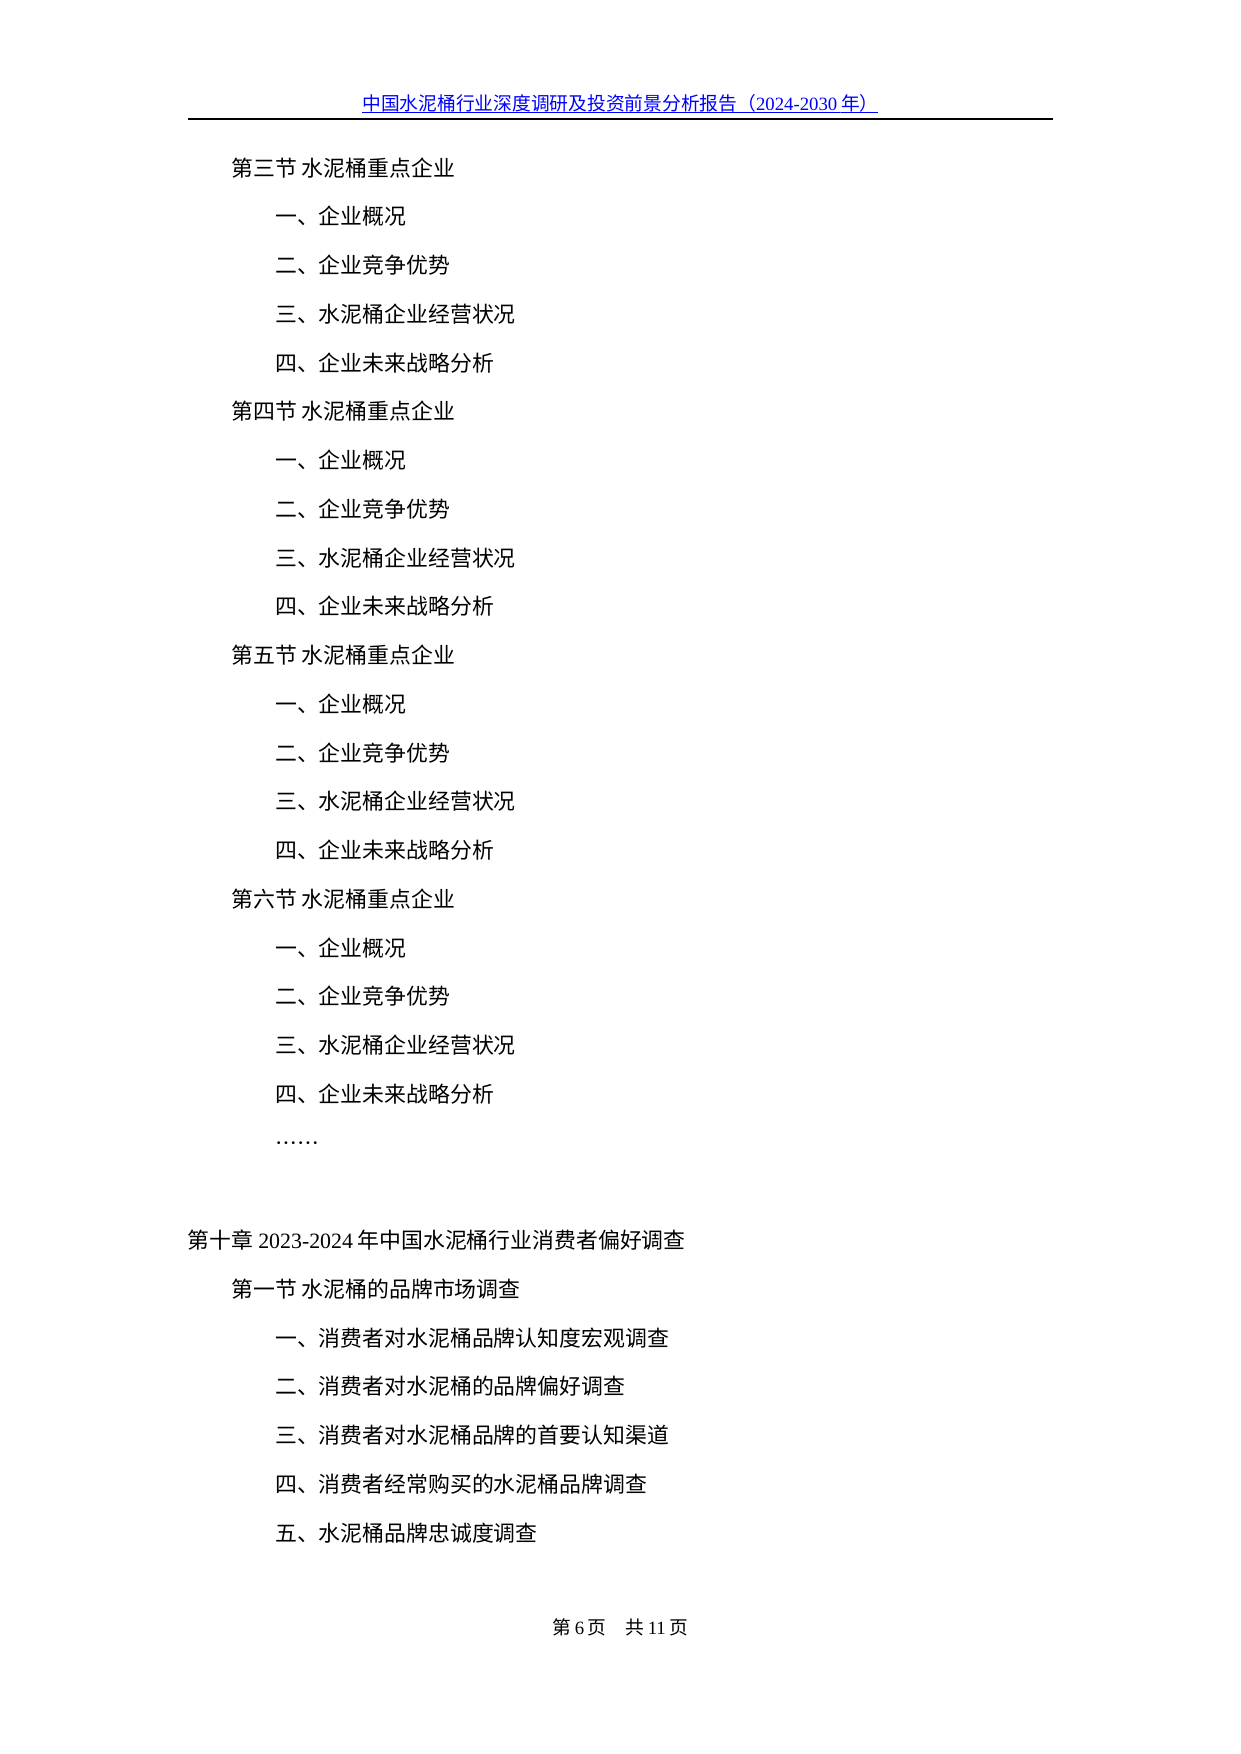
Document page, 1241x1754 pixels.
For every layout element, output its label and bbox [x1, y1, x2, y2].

text [187, 150, 1053, 1548]
